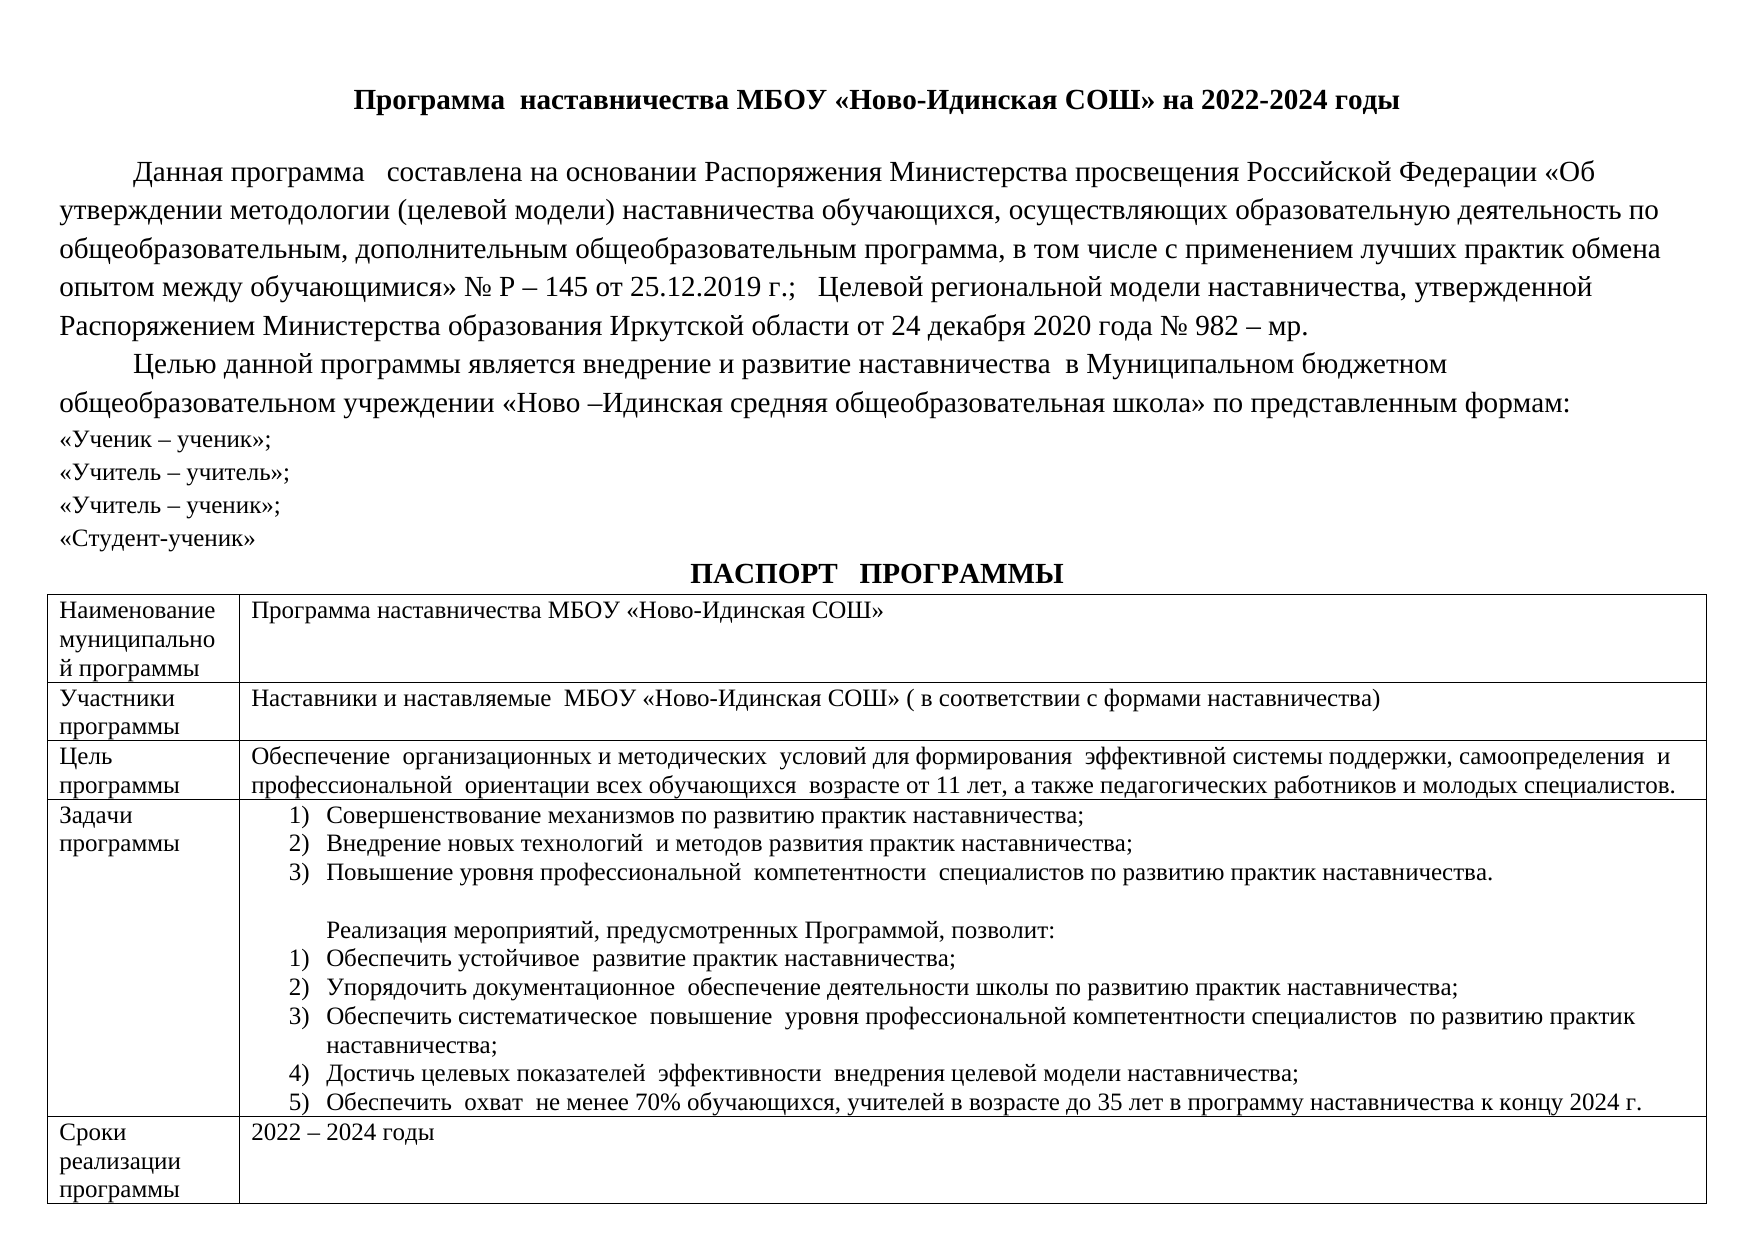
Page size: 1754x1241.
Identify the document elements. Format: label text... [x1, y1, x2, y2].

table_cell 2022 – 2024 годы [240, 1117, 1706, 1203]
table_header Наименование муниципальной программы [48, 595, 239, 682]
table_cell Обеспечение организационных и методических условий для формирования эффективной системы поддержки, самоопределения и профессиональной ориентации всех обучающихся возрасте от 11 лет, а также педагогических работников и молодых специалистов. [240, 741, 1706, 799]
text «Учитель – ученик»; [59, 490, 1695, 518]
text Целью данной программы является внедрение и развитие наставничества в Муниципальном бюджетном общеобразовательном учреждении «Ново –Идинская средняя общеобразовательная школа» по представленным формам: [59, 347, 1695, 419]
text «Ученик – ученик»; [59, 424, 1695, 452]
table_cell Совершенствование механизмов по развитию практик наставничества; Внедрение новых технологий и методов развития практик наставничества; Повышение уровня профессиональной компетентности специалистов по развитию практик наставничества. Реализация мероприятий, предусмотренных Программой, позволит: Обеспечить устойчивое развитие практик наставничества; Упорядочить документационное обеспечение деятельности школы по развитию практик наставничества; Обеспечить систематическое повышение уровня профессиональной компетентности специалистов по развитию практик наставничества; Достичь целевых показателей эффективности внедрения целевой модели наставничества; Обеспечить охват не менее 70% обучающихся, учителей в возрасте до 35 лет в программу наставничества к концу 2024 г. [240, 800, 1706, 1116]
table_cell Сроки реализации программы [48, 1117, 239, 1203]
text ПАСПОРТ ПРОГРАММЫ [59, 556, 1695, 589]
text Программа наставничества МБОУ «Ново-Идинская СОШ» на 2022-2024 годы [59, 82, 1695, 116]
text «Учитель – учитель»; [59, 457, 1695, 485]
table_cell Задачи программы [48, 800, 239, 1116]
table_header Программа наставничества МБОУ «Ново-Идинская СОШ» [240, 595, 1706, 682]
table_cell Цель программы [48, 741, 239, 799]
text Данная программа составлена на основании Распоряжения Министерства просвещения Российской Федерации «Об утверждении методологии (целевой модели) наставничества обучающихся, осуществляющих образовательную деятельность по общеобразовательным, дополнительным общеобразовательным программа, в том числе с применением лучших практик обмена опытом между обучающимися» № Р – 145 от 25.12.2019 г.; Целевой региональной модели наставничества, утвержденной Распоряжением Министерства образования Иркутской области от 24 декабря 2020 года № 982 – мр. [59, 154, 1695, 342]
text «Студент-ученик» [59, 523, 1695, 551]
table_cell Наставники и наставляемые МБОУ «Ново-Идинская СОШ» ( в соответствии с формами наставничества) [240, 683, 1706, 740]
table_cell Участники программы [48, 683, 239, 740]
